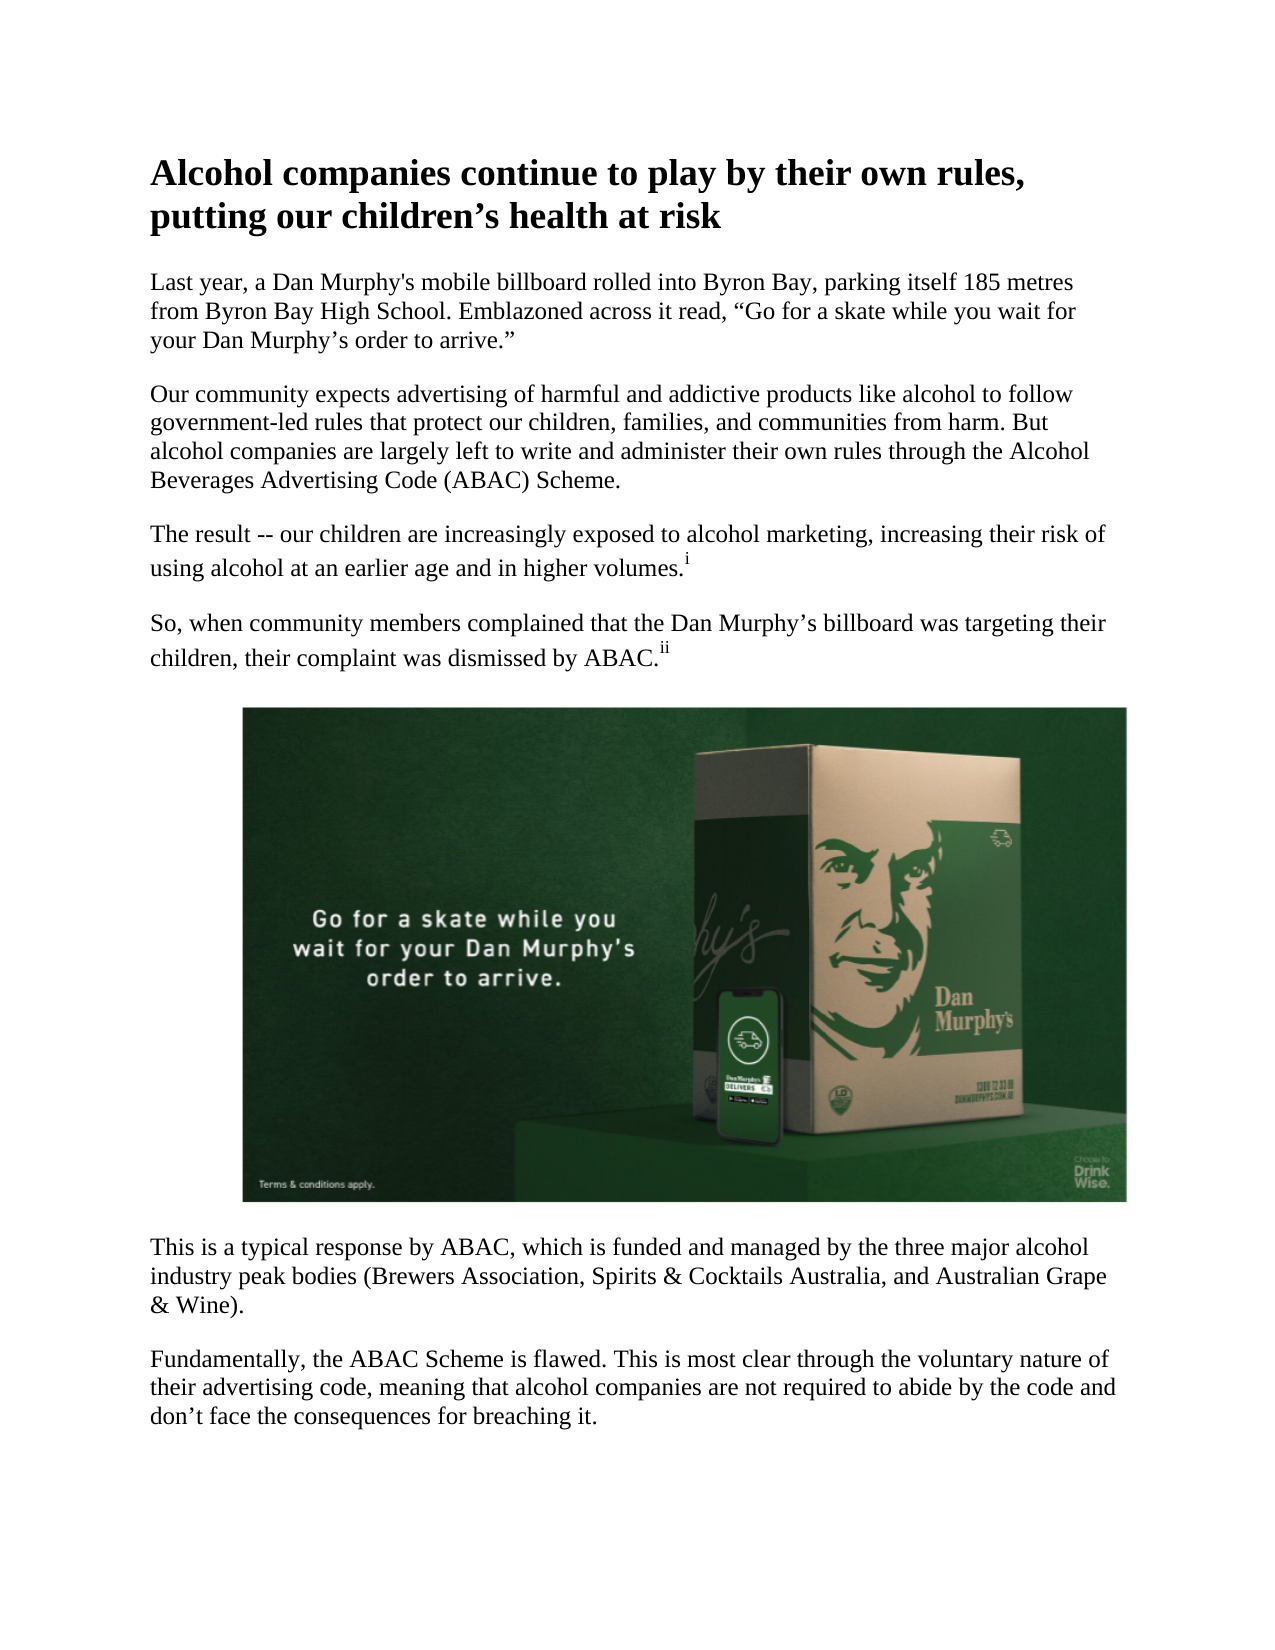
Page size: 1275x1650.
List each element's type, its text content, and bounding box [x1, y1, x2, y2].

text This is a typical response by ABAC, which is funded and managed by the three major alcohol industry peak bodies (Brewers Association, Spirits & Cocktails Australia, and Australian Grape & Wine). [150, 1232, 1125, 1319]
text Our community expects advertising of harmful and addictive products like alcohol to follow government-led rules that protect our children, families, and communities from harm. But alcohol companies are largely left to write and administer their own rules through the Alcohol Beverages Advertising Code (ABAC) Scheme. [150, 379, 1125, 494]
text Fundamentally, the ABAC Scheme is flawed. This is most clear through the voluntary nature of their advertising code, meaning that alcohol companies are not required to abide by the code and don’t face the consequences for breaching it. [150, 1344, 1125, 1430]
subtitle Alcohol companies continue to play by their own rules, putting our children’s health at risk [150, 150, 1125, 236]
text The result -- our children are increasingly exposed to alcohol marketing, increasing their risk of using alcohol at an earlier age and in higher volumes.i [150, 519, 1125, 583]
text So, when community members complained that the Dan Murphy’s billboard was targeting their children, their complaint was dismissed by ABAC.ii [150, 608, 1125, 673]
text Last year, a Dan Murphy's mobile billboard rolled into Byron Bay, parking itself 185 metres from Byron Bay High School. Emblazoned across it read, “Go for a skate while you wait for your Dan Murphy’s order to arrive.” [150, 267, 1125, 354]
picture [231, 698, 1140, 1208]
